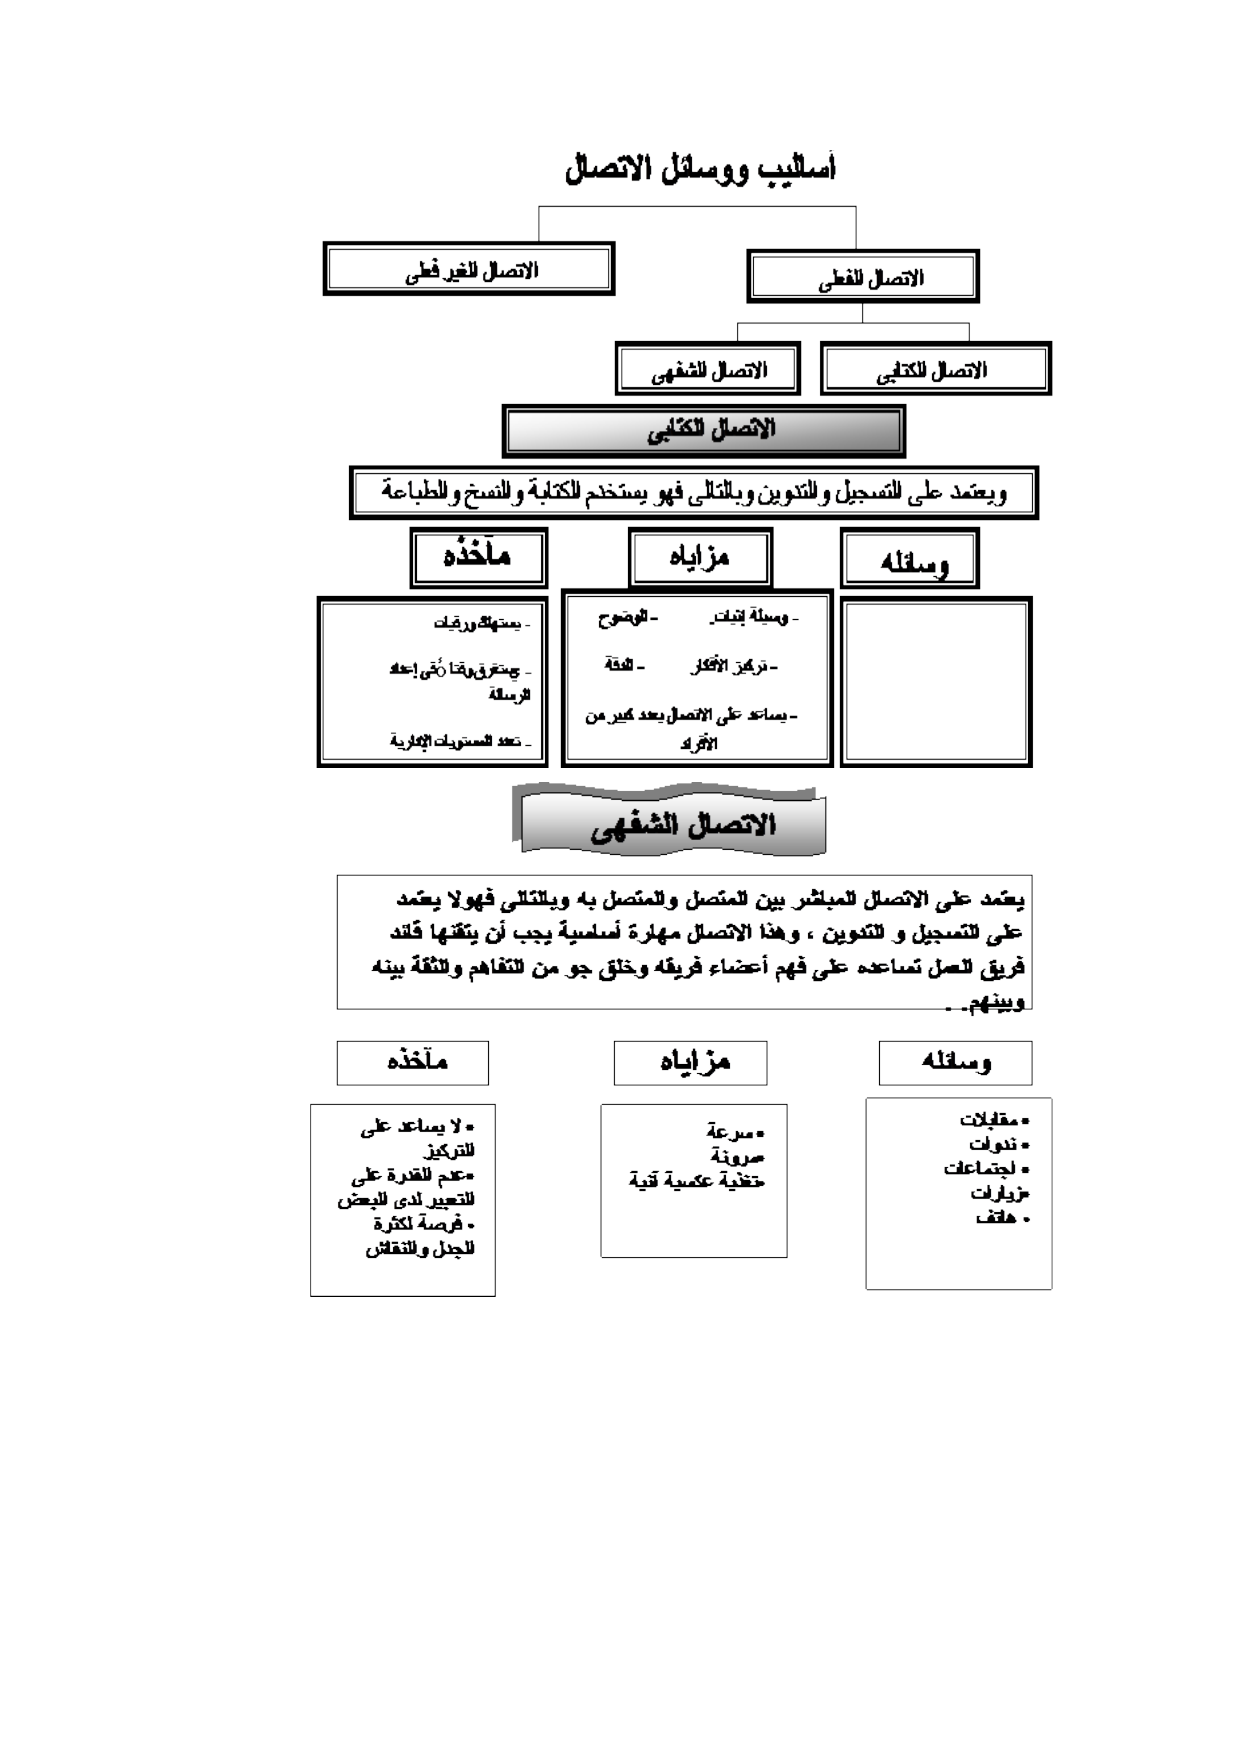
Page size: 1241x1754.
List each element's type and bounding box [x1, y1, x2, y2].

picture [310, 782, 1053, 1297]
picture [316, 150, 1053, 768]
